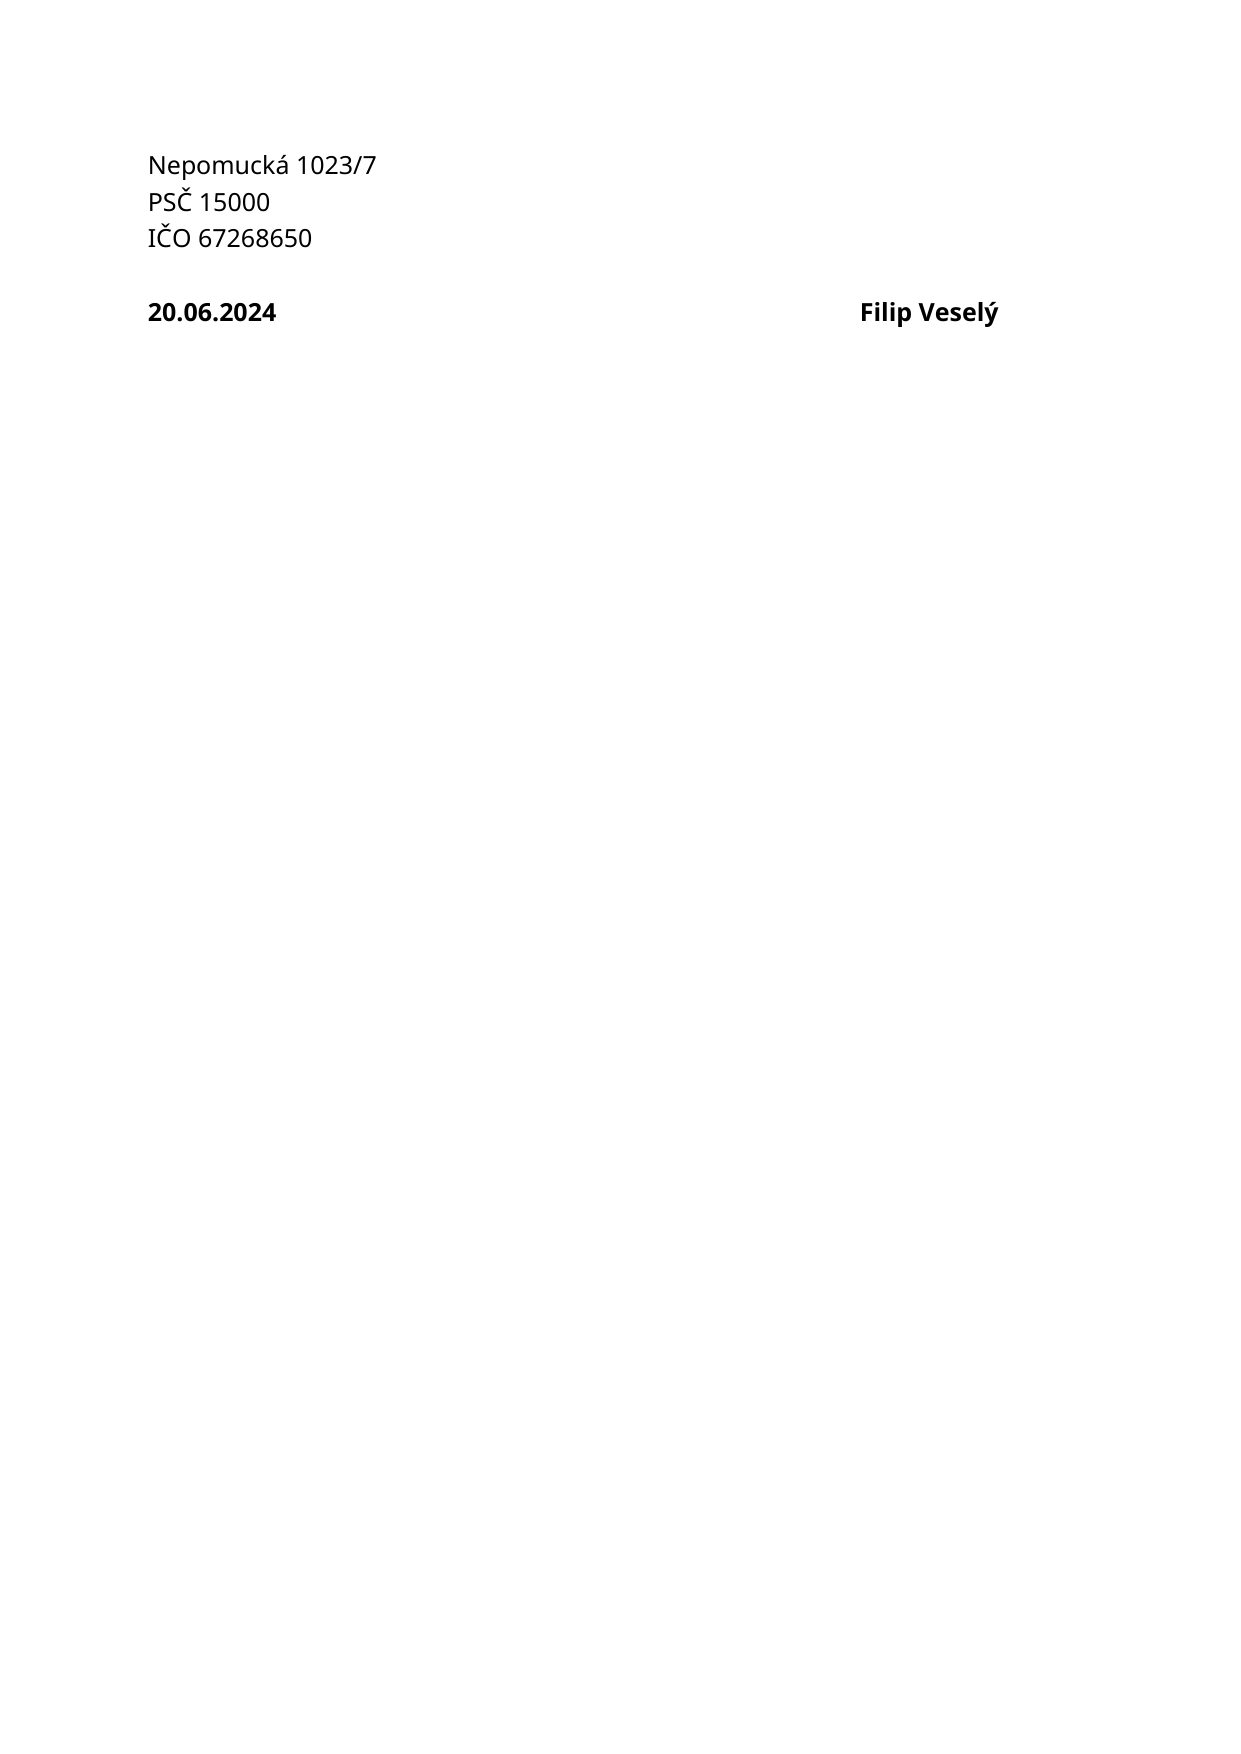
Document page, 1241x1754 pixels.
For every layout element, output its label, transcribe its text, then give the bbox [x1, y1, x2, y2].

text PSČ 15000 [148, 184, 1093, 218]
text Nepomucká 1023/7 [148, 148, 1093, 182]
text IČO 67268650 [148, 221, 1093, 255]
text 20.06.2024 Filip Veselý [148, 295, 1093, 329]
